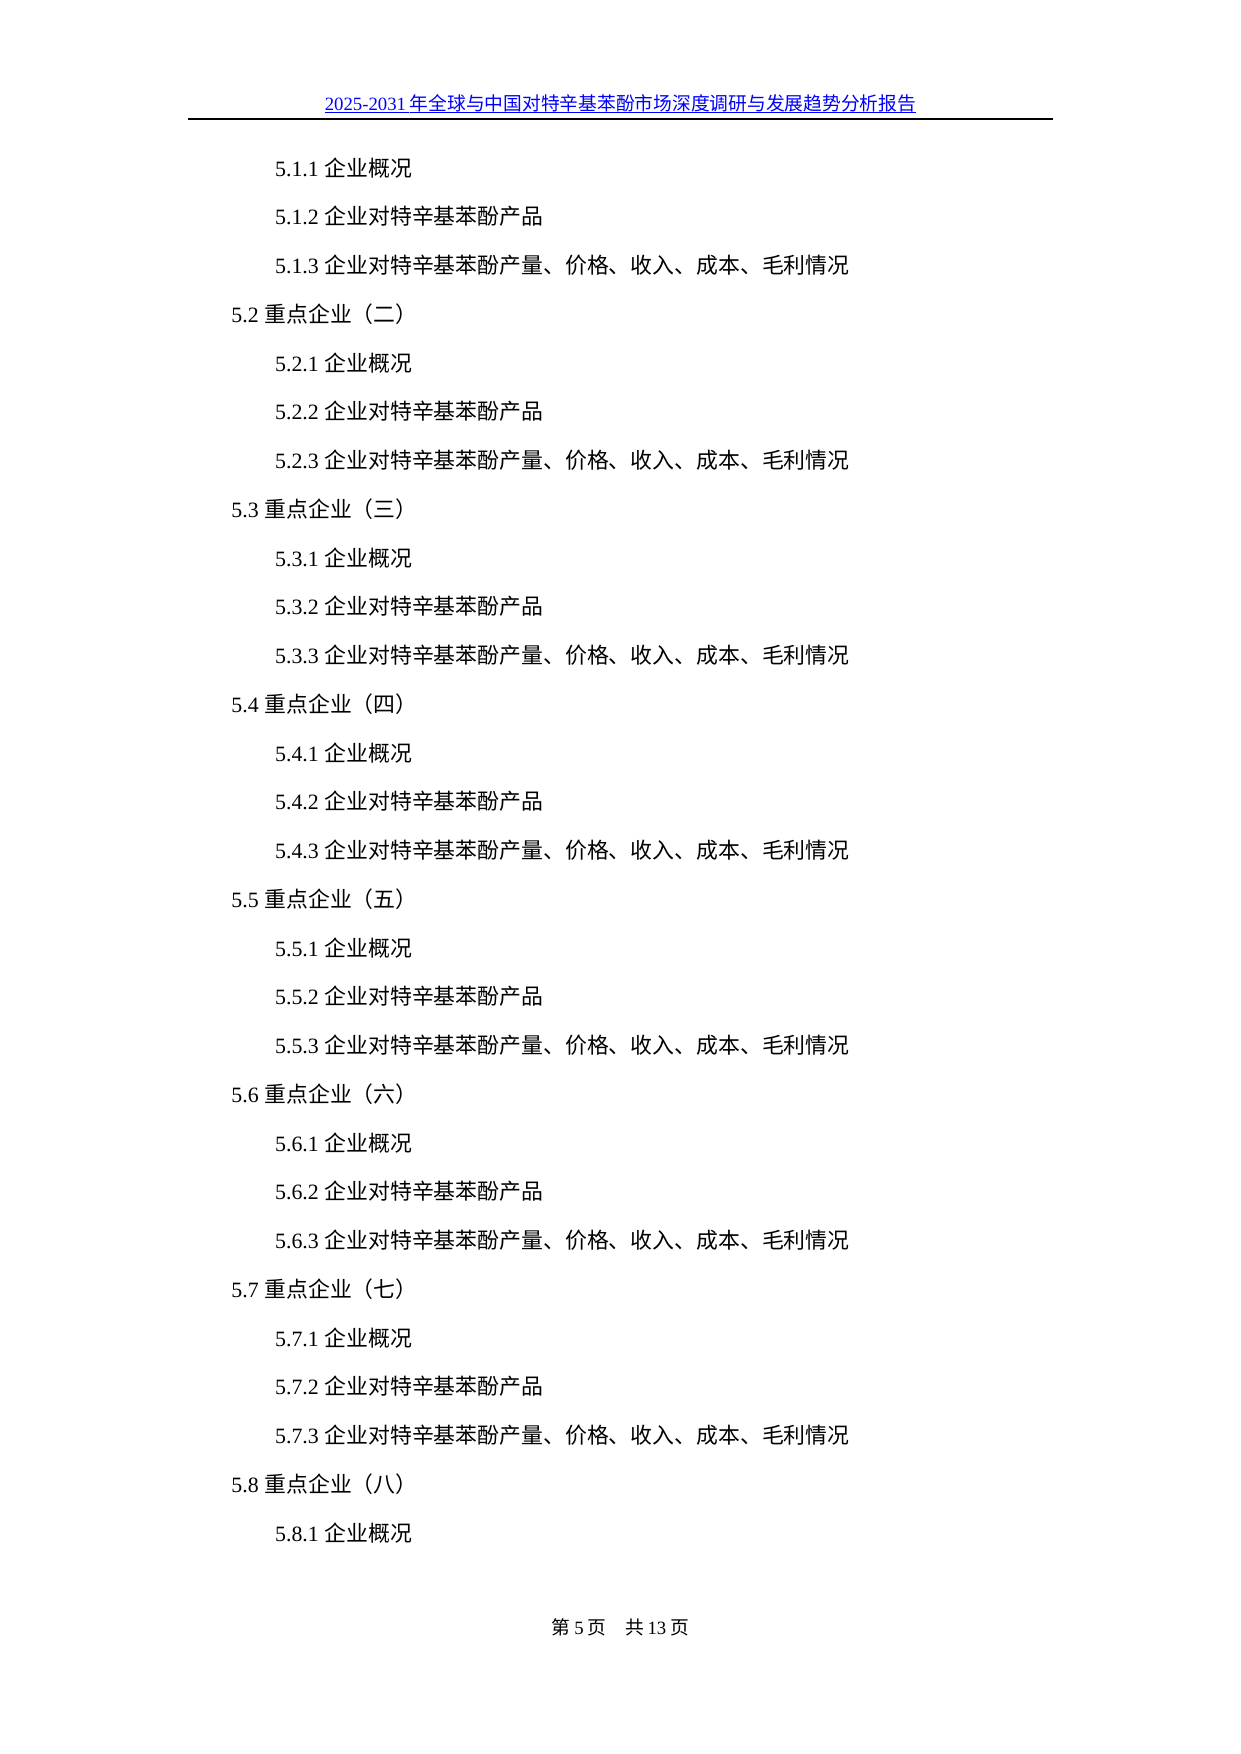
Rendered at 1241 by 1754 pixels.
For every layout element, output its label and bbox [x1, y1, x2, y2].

text [187, 150, 1053, 1548]
